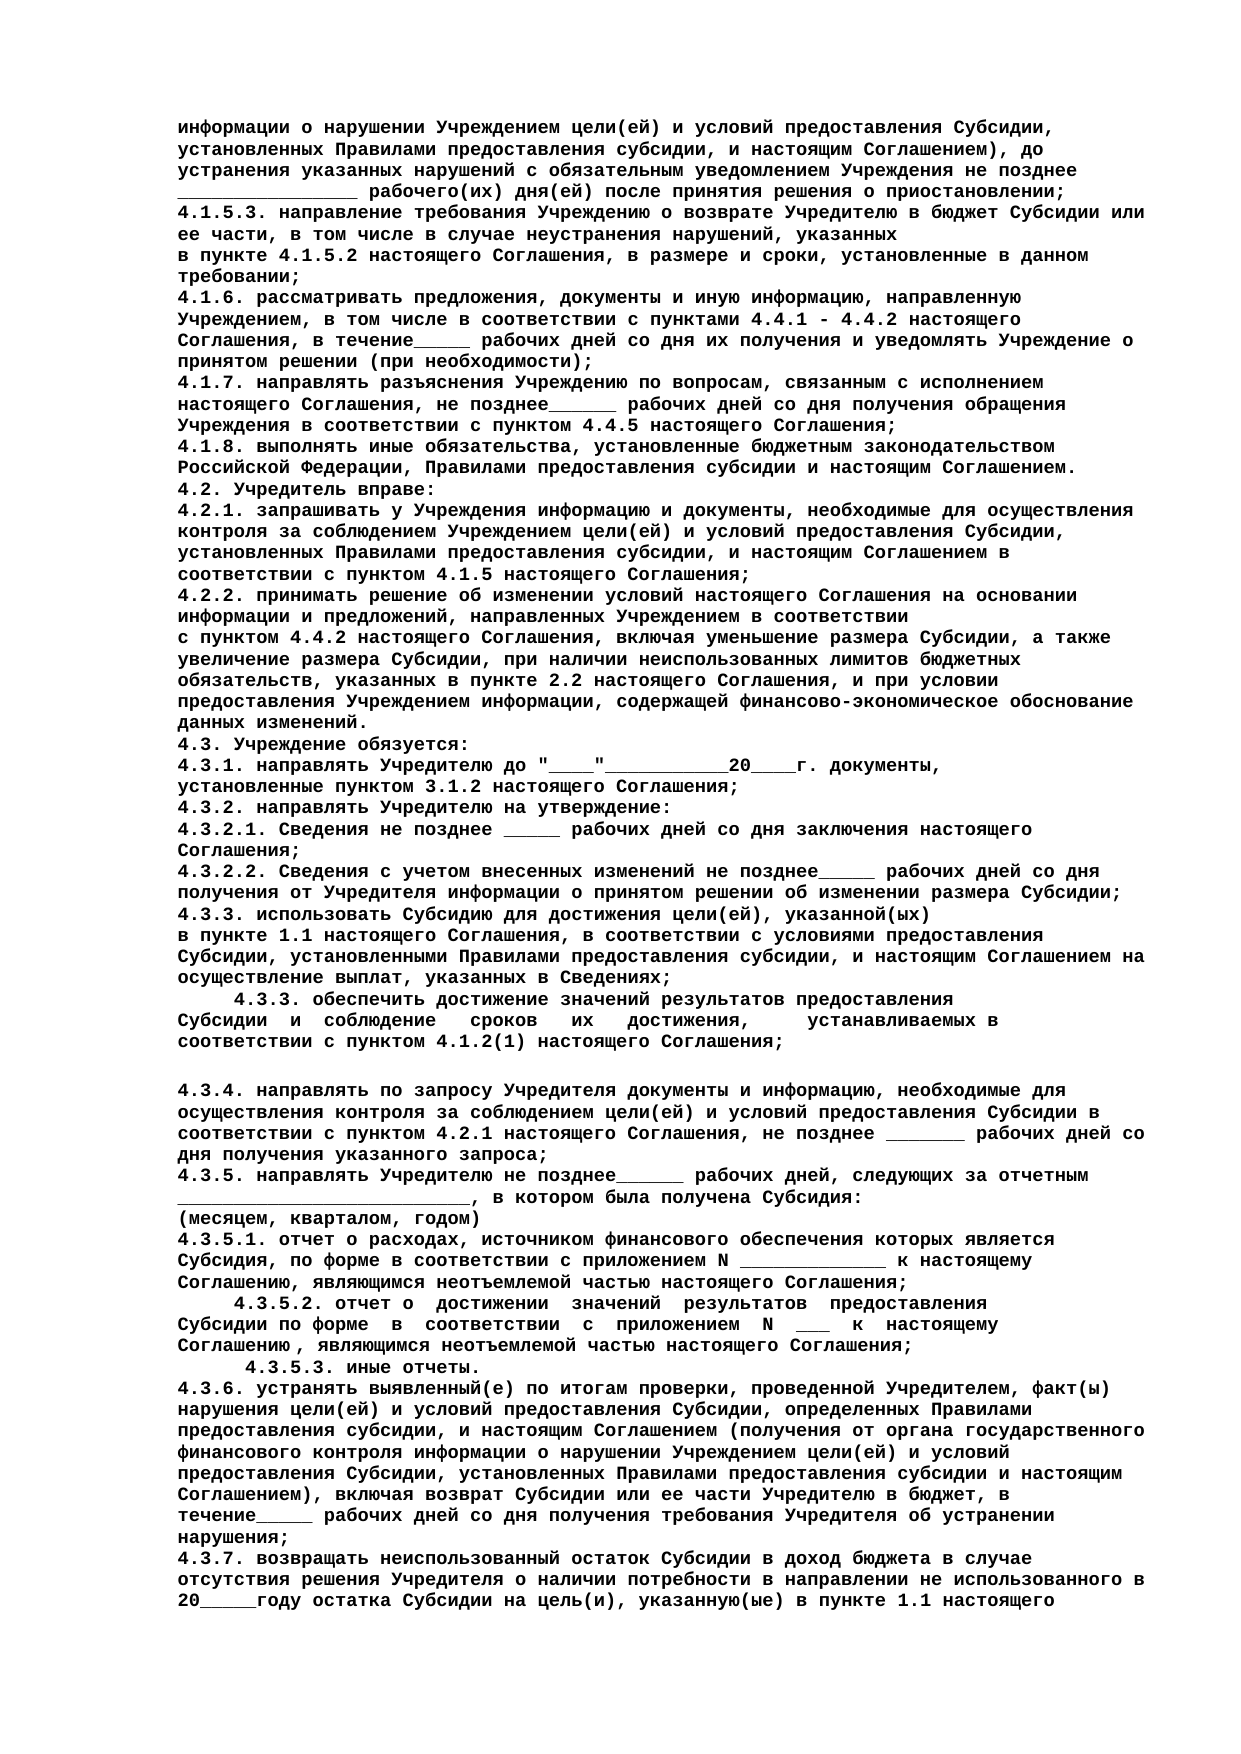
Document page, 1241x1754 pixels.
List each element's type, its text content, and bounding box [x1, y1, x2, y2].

text соответствии с пунктом 4.1.2(1) настоящего Соглашения; [177, 1032, 1152, 1053]
text Соглашению , являющимся неотъемлемой частью настоящего Соглашения; [177, 1336, 1152, 1357]
text 4.1.7. направлять разъяснения Учреждению по вопросам, связанным с исполнением настоящего Соглашения, не позднее______ рабочих дней со дня получения обращения Учреждения в соответствии с пунктом 4.4.5 настоящего Соглашения; [177, 373, 1152, 437]
text Субсидии и соблюдение сроков их достижения, устанавливаемых в [177, 1011, 1152, 1032]
text 4.3.3. обеспечить достижение значений результатов предоставления [177, 989, 1152, 1011]
text 4.1.8. выполнять иные обязательства, установленные бюджетным законодательством Российской Федерации, Правилами предоставления субсидии и настоящим Соглашением. [177, 437, 1152, 479]
text 4.3.6. устранять выявленный(е) по итогам проверки, проведенной Учредителем, факт(ы) нарушения цели(ей) и условий предоставления Субсидии, определенных Правилами предоставления субсидии, и настоящим Соглашением (получения от органа государственного финансового контроля информации о нарушении Учреждением цели(ей) и условий предоставления Субсидии, установленных Правилами предоставления субсидии и настоящим Соглашением), включая возврат Субсидии или ее части Учредителю в бюджет, в течение_____ рабочих дней со дня получения требования Учредителя об устранении нарушения; [177, 1379, 1152, 1549]
text 4.3.4. направлять по запросу Учредителя документы и информацию, необходимые для осуществления контроля за соблюдением цели(ей) и условий предоставления Субсидии в соответствии с пунктом 4.2.1 настоящего Соглашения, не позднее _______ рабочих дней со дня получения указанного запроса; [177, 1081, 1152, 1166]
text 4.3.2.1. Сведения не позднее _____ рабочих дней со дня заключения настоящего Соглашения; [177, 819, 1152, 862]
text 4.2.2. принимать решение об изменении условий настоящего Соглашения на основании информации и предложений, направленных Учреждением в соответствии с пунктом 4.4.2 настоящего Соглашения, включая уменьшение размера Субсидии, а также увеличение размера Субсидии, при наличии неиспользованных лимитов бюджетных обязательств, указанных в пункте 2.2 настоящего Соглашения, и при условии предоставления Учреждением информации, содержащей финансово-экономическое обоснование данных изменений. [177, 586, 1152, 734]
text (месяцем, кварталом, годом) [177, 1209, 1152, 1230]
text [177, 1549, 1152, 1612]
text 4.3.3. использовать Субсидию для достижения цели(ей), указанной(ых) в пункте 1.1 настоящего Соглашения, в соответствии с условиями предоставления Субсидии, установленными Правилами предоставления субсидии, и настоящим Соглашением на осуществление выплат, указанных в Сведениях; [177, 904, 1152, 989]
text 4.3.5. направлять Учредителю не позднее______ рабочих дней, следующих за отчетным __________________________, в котором была получена Субсидия: [177, 1166, 1152, 1209]
text 4.3.5.2. отчет о достижении значений результатов предоставления [177, 1294, 1152, 1315]
text 4.3. Учреждение обязуется: [177, 734, 1152, 756]
text 4.2. Учредитель вправе: [177, 479, 1152, 501]
text 4.3.1. направлять Учредителю до "____"___________20____г. документы, установленные пунктом 3.1.2 настоящего Соглашения; [177, 756, 1152, 798]
text 4.3.2.2. Сведения с учетом внесенных изменений не позднее_____ рабочих дней со дня получения от Учредителя информации о принятом решении об изменении размера Субсидии; [177, 862, 1152, 904]
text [177, 118, 1152, 203]
text 4.3.5.1. отчет о расходах, источником финансового обеспечения которых является Субсидия, по форме в соответствии с приложением N _____________ к настоящему Соглашению, являющимся неотъемлемой частью настоящего Соглашения; [177, 1230, 1152, 1294]
text 4.3.5.3. иные отчеты. [177, 1357, 1152, 1379]
text 4.1.6. рассматривать предложения, документы и иную информацию, направленную Учреждением, в том числе в соответствии с пунктами 4.4.1 - 4.4.2 настоящего Соглашения, в течение_____ рабочих дней со дня их получения и уведомлять Учреждение о принятом решении (при необходимости); [177, 288, 1152, 373]
text 4.1.5.3. направление требования Учреждению о возврате Учредителю в бюджет Субсидии или ее части, в том числе в случае неустранения нарушений, указанных в пункте 4.1.5.2 настоящего Соглашения, в размере и сроки, установленные в данном требовании; [177, 203, 1152, 288]
text 4.3.2. направлять Учредителю на утверждение: [177, 798, 1152, 819]
text 4.2.1. запрашивать у Учреждения информацию и документы, необходимые для осуществления контроля за соблюдением Учреждением цели(ей) и условий предоставления Субсидии, установленных Правилами предоставления субсидии, и настоящим Соглашением в соответствии с пунктом 4.1.5 настоящего Соглашения; [177, 501, 1152, 586]
text Субсидии по форме в соответствии с приложением N ___ к настоящему [177, 1315, 1152, 1336]
